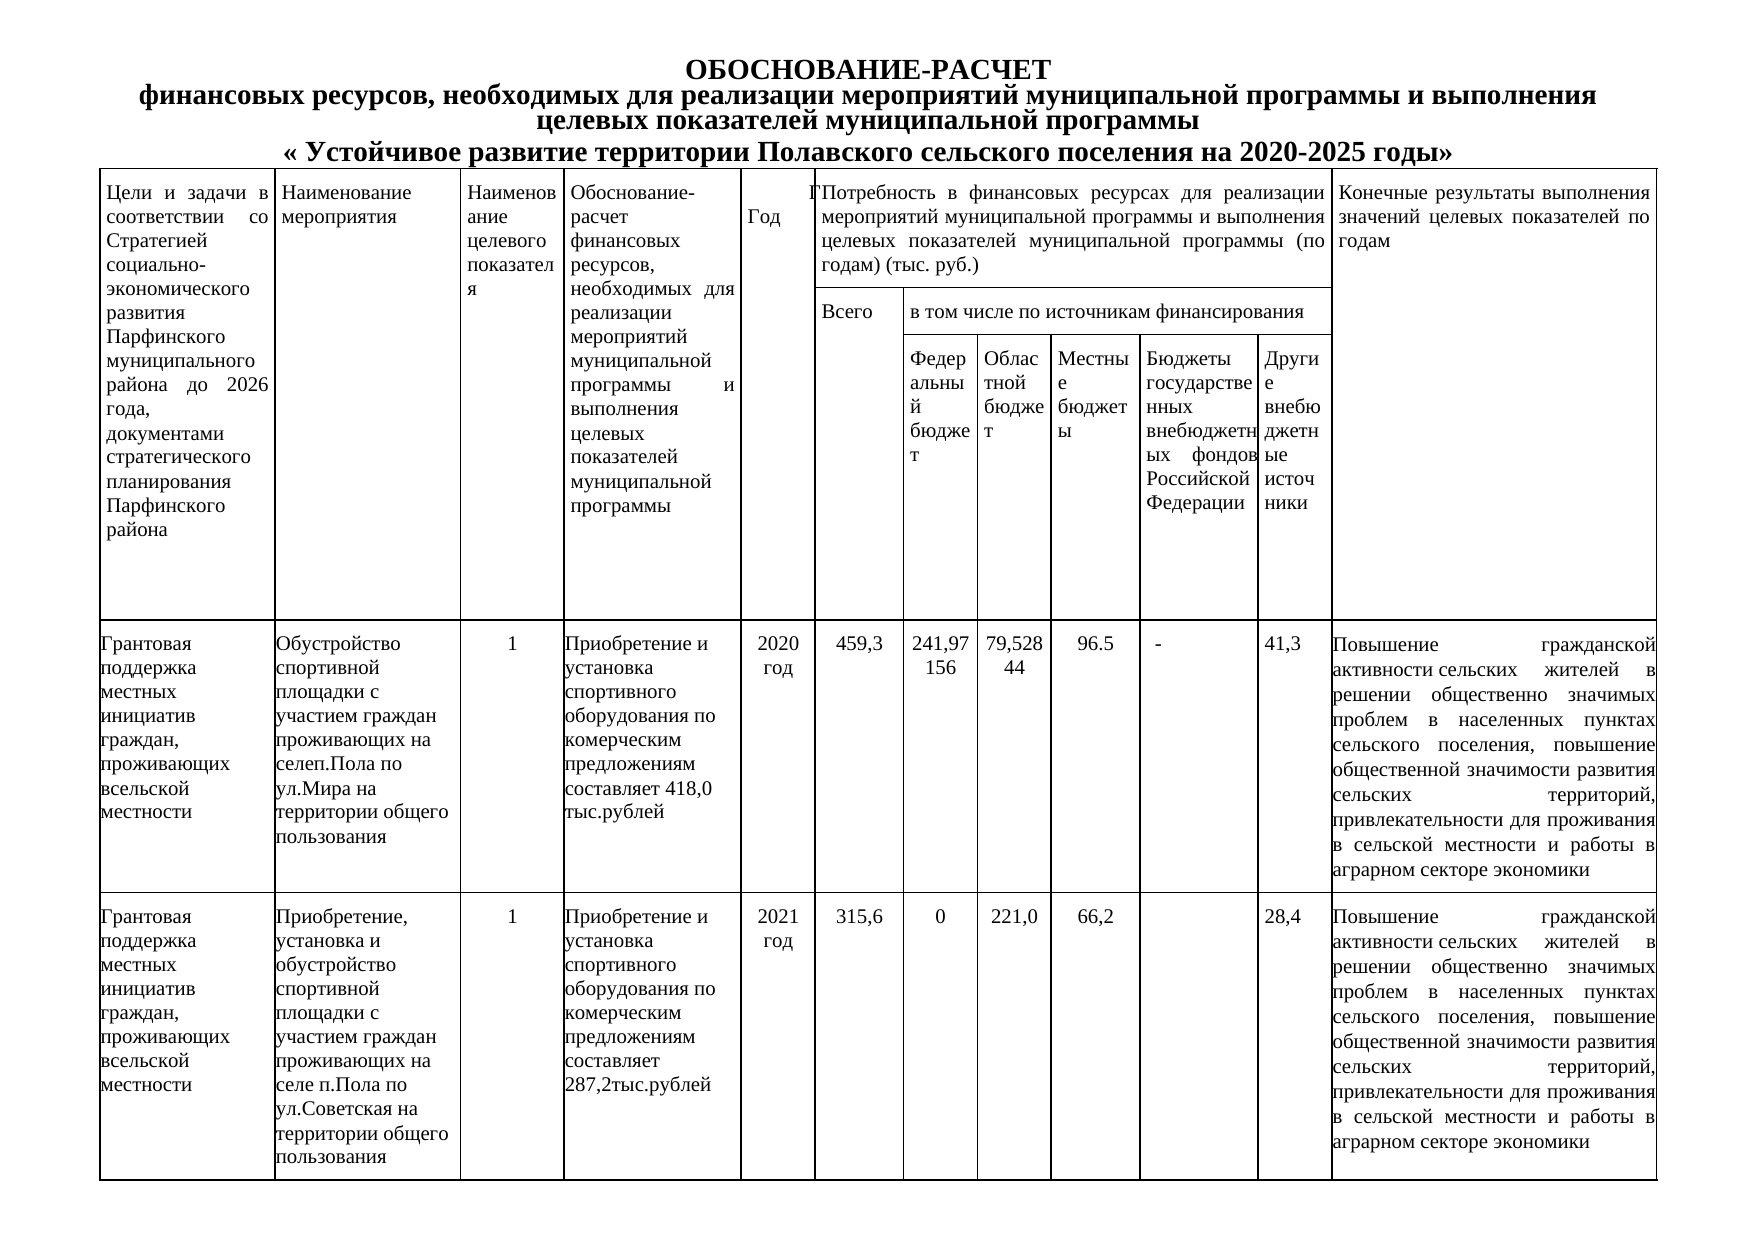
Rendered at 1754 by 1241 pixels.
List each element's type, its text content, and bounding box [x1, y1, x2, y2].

table_cell 221,0 [978, 893, 1050, 1179]
table_header Наименование целевого показателя [461, 169, 563, 619]
text ОБОСНОВАНИЕ-РАСЧЕТ [100, 59, 1636, 84]
table_cell Приобретение и установка спортивного оборудования по комерческим предложениям составляет 287,2тыс.рублей [565, 893, 740, 1179]
table_cell 2020 год [742, 621, 814, 892]
table_cell Местные бюджеты [1052, 335, 1139, 619]
table_header Цели и задачи в соответствии со Стратегией социально-экономического развития Парфинского муниципального района до 2026 года, документами стратегического планирования Парфинского района [101, 169, 274, 619]
table_header Наименование мероприятия [276, 169, 460, 619]
table_header Потребность в финансовых ресурсах для реализации мероприятий муниципальной программы и выполнения целевых показателей муниципальной программы (по годам) (тыс. руб.) [816, 169, 1331, 287]
table_cell - [1141, 621, 1257, 892]
table_cell Другие внебюджетные источники [1259, 335, 1331, 619]
text « Устойчивое развитие территории Полавского сельского поселения на 2020-2025 годы» [100, 134, 1636, 168]
table_cell 1 [461, 621, 563, 892]
table_cell 28,4 [1259, 893, 1331, 1179]
table_cell [1141, 893, 1257, 1179]
table_cell Федеральный бюджет [904, 335, 977, 619]
table_cell 66,2 [1052, 893, 1139, 1179]
table_cell 241,97156 [904, 621, 977, 892]
table_cell 41,3 [1259, 621, 1331, 892]
table_cell 459,3 [816, 621, 903, 892]
table_header Обоснование-расчет финансовых ресурсов, необходимых для реализации мероприятий муниципальной программы и выполнения целевых показателей муниципальной программы [565, 169, 740, 619]
text финансовых ресурсов, необходимых для реализации мероприятий муниципальной программы и выполнения целевых показателей муниципальной программы [100, 84, 1636, 134]
table_cell 96.5 [1052, 621, 1139, 892]
table_cell Бюджеты государственных внебюджетных фондов Российской Федерации [1141, 335, 1257, 619]
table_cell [101, 893, 274, 1179]
table_cell 315,6 [816, 893, 903, 1179]
table_cell в том числе по источникам финансирования [904, 288, 1331, 333]
table_cell Грантовая поддержка местных инициатив граждан, проживающих всельской местности [101, 621, 274, 892]
table_cell Всего [816, 288, 903, 619]
table_cell 79,52844 [978, 621, 1050, 892]
table_cell 1 [461, 893, 563, 1179]
table_cell Приобретение, установка и обустройство спортивной площадки с участием граждан проживающих на селе п.Пола по ул.Советская на территории общего пользования [276, 893, 460, 1179]
table_cell Приобретение и установка спортивного оборудования по комерческим предложениям составляет 418,0 тыс.рублей [565, 621, 740, 892]
table_header Конечные результаты выполнения значений целевых показателей по годам [1333, 169, 1656, 619]
table_cell Обустройство спортивной площадки с участием граждан проживающих на селеп.Пола по ул.Мира на территории общего пользования [276, 621, 460, 892]
table_cell 0 [904, 893, 977, 1179]
table_cell Областной бюджет [978, 335, 1050, 619]
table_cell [1333, 893, 1656, 1179]
table_cell 2021 год [742, 893, 814, 1179]
table_header ГГод [742, 169, 814, 619]
